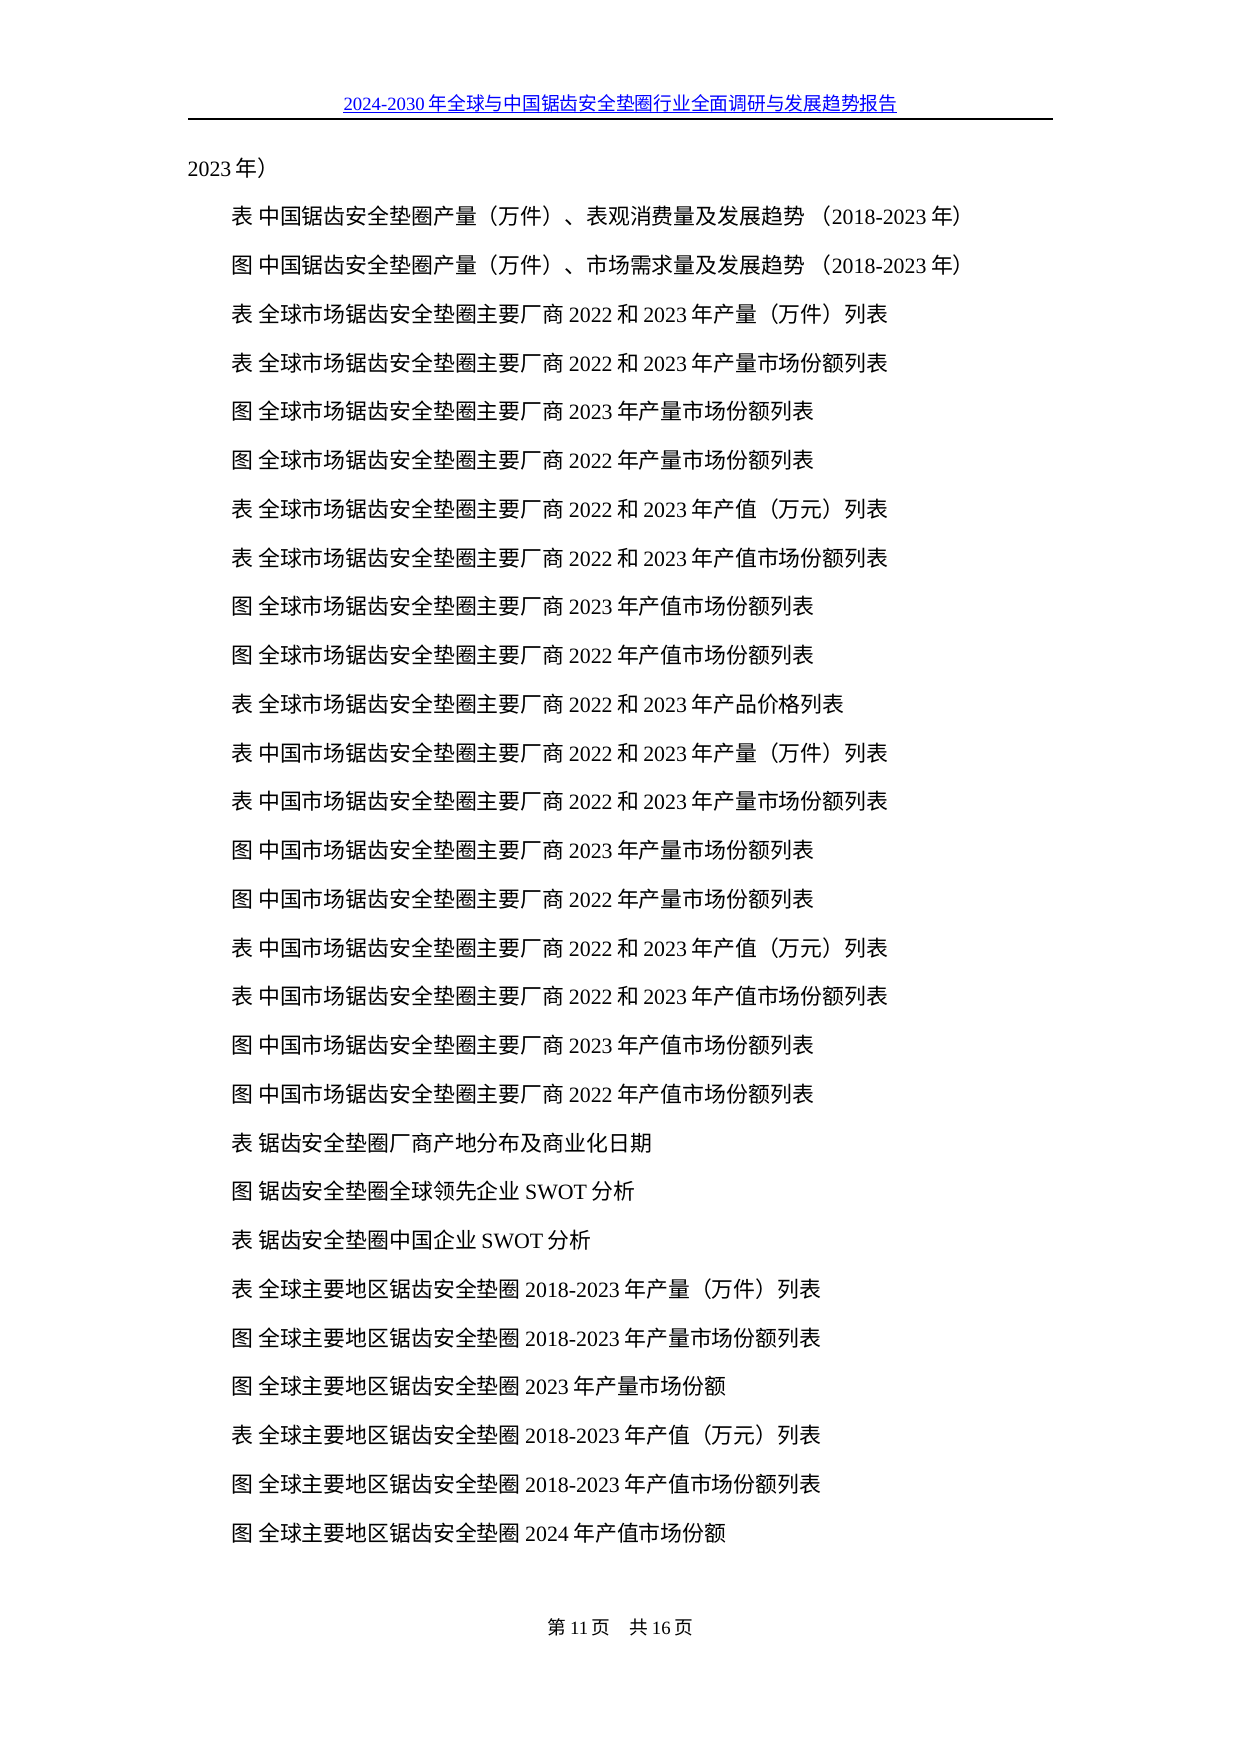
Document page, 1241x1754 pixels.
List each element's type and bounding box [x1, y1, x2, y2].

text [187, 150, 1053, 1548]
